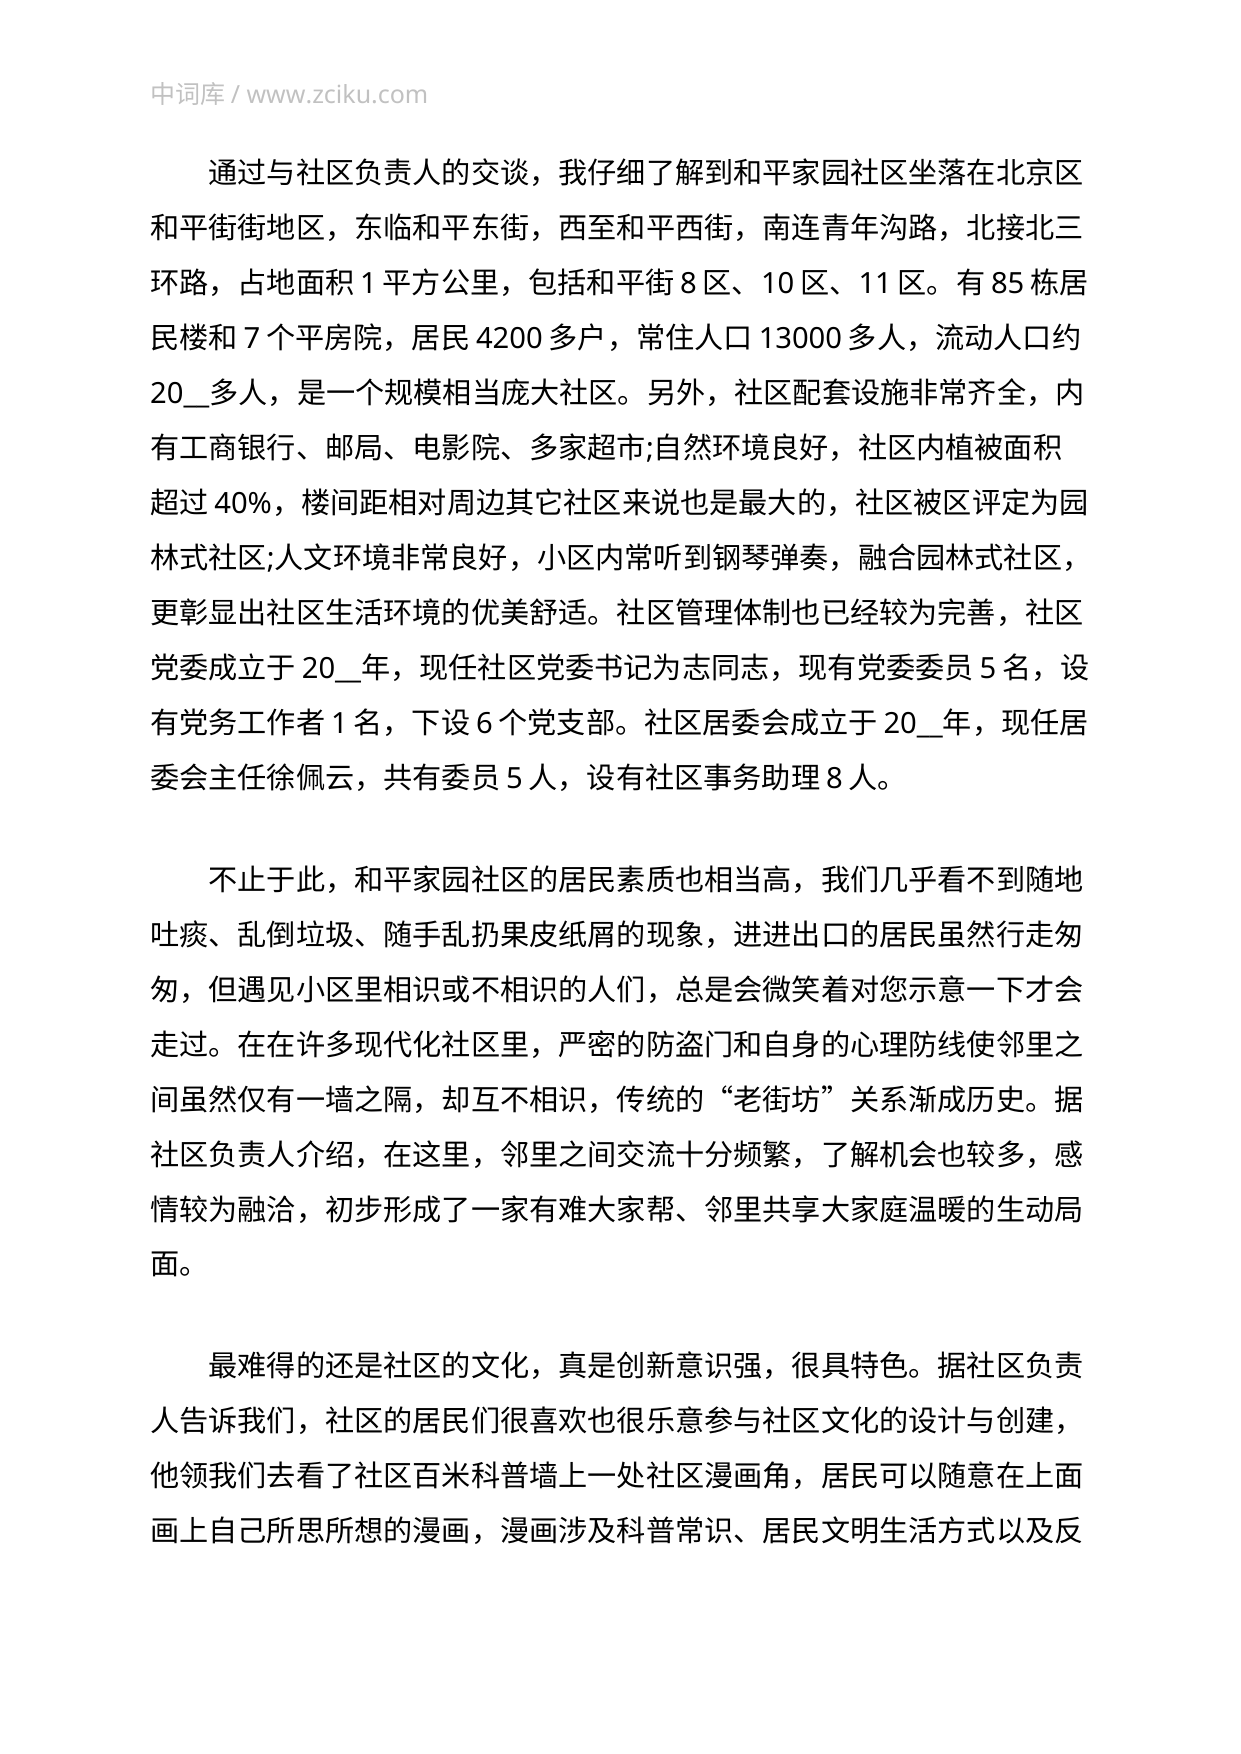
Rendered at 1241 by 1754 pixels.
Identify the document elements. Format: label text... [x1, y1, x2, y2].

text 通过与社区负责人的交谈，我仔细了解到和平家园社区坐落在北京区和平街街地区，东临和平东街，西至和平西街，南连青年沟路，北接北三环路，占地面积1平方公里，包括和平街8区、10区、11区。有85栋居民楼和7个平房院，居民4200多户，常住人口13000多人，流动人口约20__多人，是一个规模相当庞大社区。另外，社区配套设施非常齐全，内有工商银行、邮局、电影院、多家超市;自然环境良好，社区内植被面积超过40%，楼间距相对周边其它社区来说也是最大的，社区被区评定为园林式社区;人文环境非常良好，小区内常听到钢琴弹奏，融合园林式社区，更彰显出社区生活环境的优美舒适。社区管理体制也已经较为完善，社区党委成立于20__年，现任社区党委书记为志同志，现有党委委员5名，设有党务工作者1名，下设6个党支部。社区居委会成立于20__年，现任居委会主任徐佩云，共有委员5人，设有社区事务助理8人。 [150, 150, 1090, 797]
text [150, 1343, 1090, 1550]
text 不止于此，和平家园社区的居民素质也相当高，我们几乎看不到随地吐痰、乱倒垃圾、随手乱扔果皮纸屑的现象，进进出口的居民虽然行走匆匆，但遇见小区里相识或不相识的人们，总是会微笑着对您示意一下才会走过。在在许多现代化社区里，严密的防盗门和自身的心理防线使邻里之间虽然仅有一墙之隔，却互不相识，传统的“老街坊”关系渐成历史。据社区负责人介绍，在这里，邻里之间交流十分频繁，了解机会也较多，感情较为融洽，初步形成了一家有难大家帮、邻里共享大家庭温暖的生动局面。 [150, 857, 1090, 1283]
